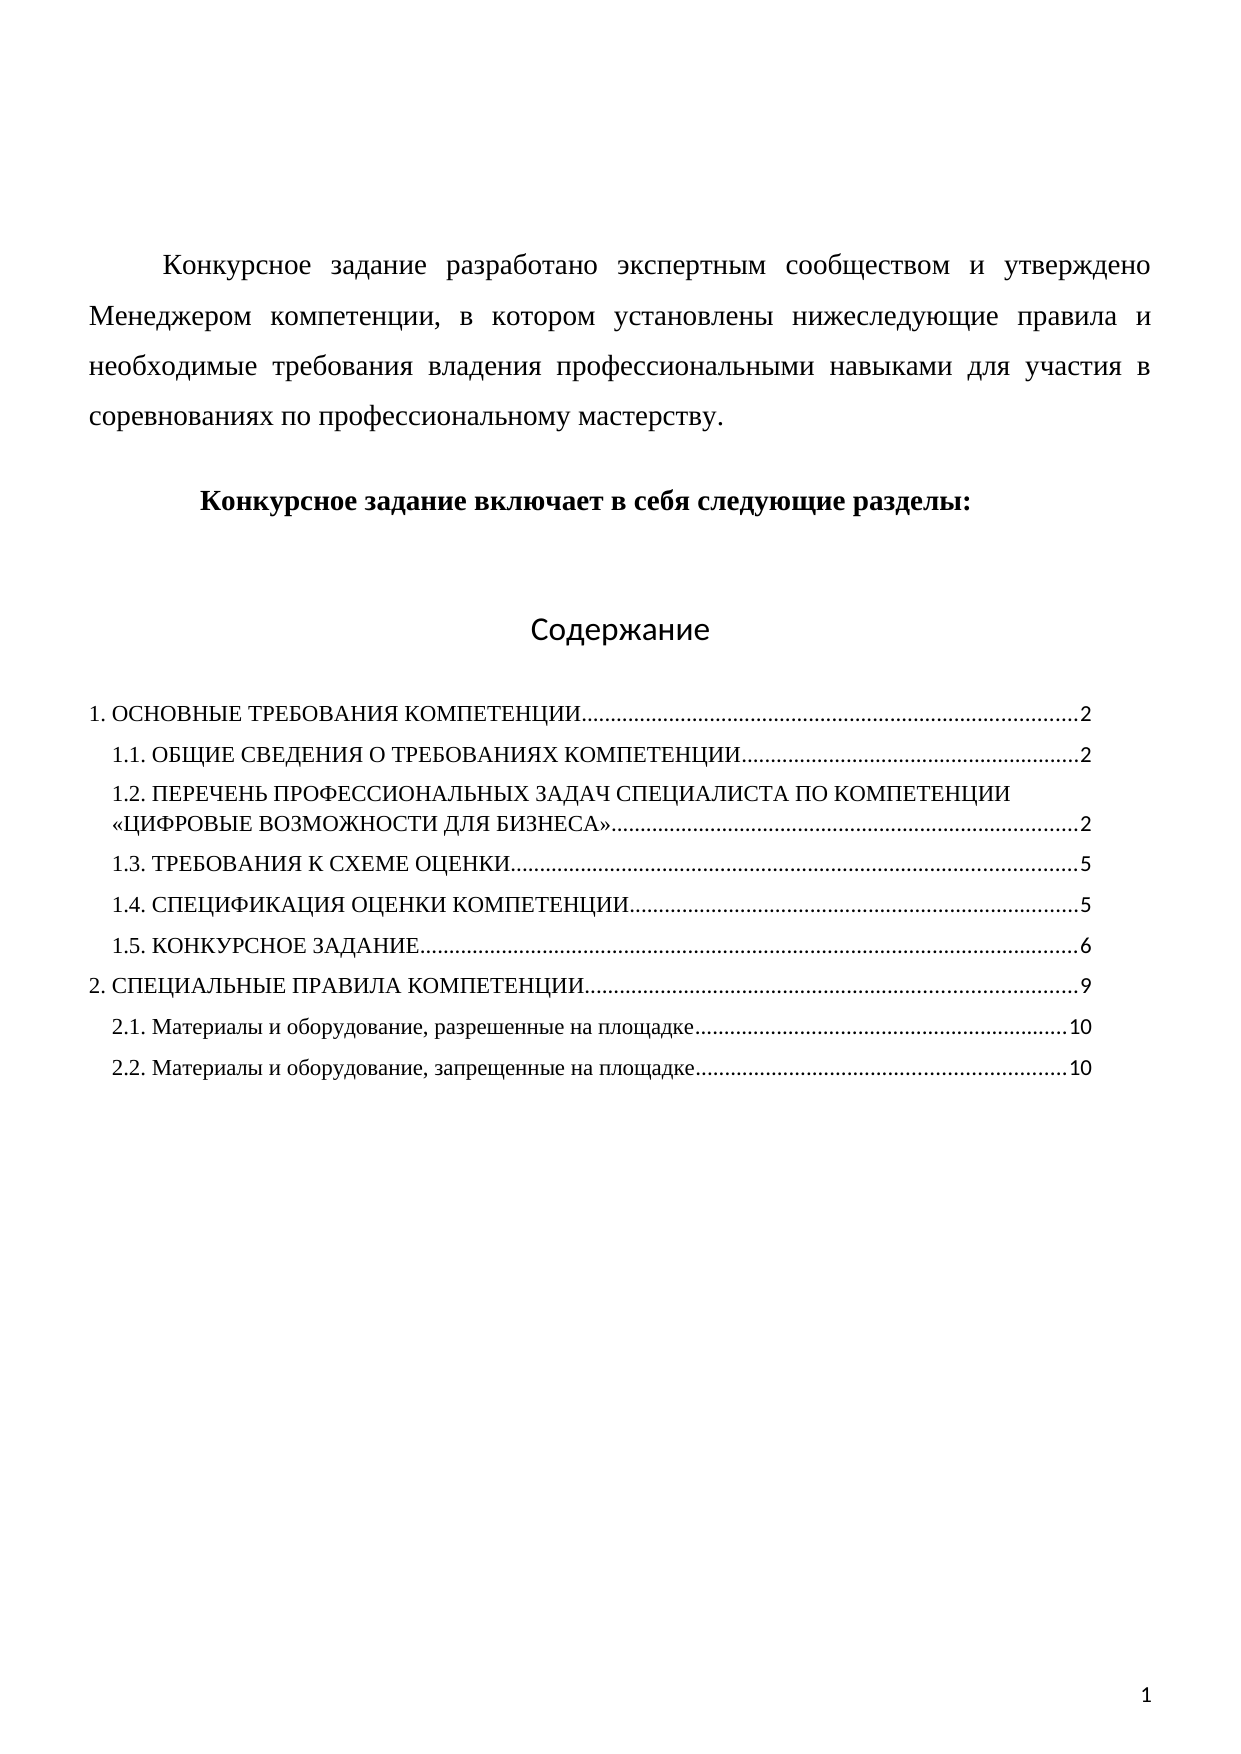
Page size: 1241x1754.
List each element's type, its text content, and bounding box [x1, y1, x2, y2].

text Конкурсное задание разработано экспертным сообществом и утверждено Менеджером компетенции, в котором установлены нижеследующие правила и необходимые требования владения профессиональными навыками для участия в соревнованиях по профессиональному мастерству. [89, 247, 1152, 432]
text Конкурсное задание включает в себя следующие разделы: [126, 483, 1152, 516]
